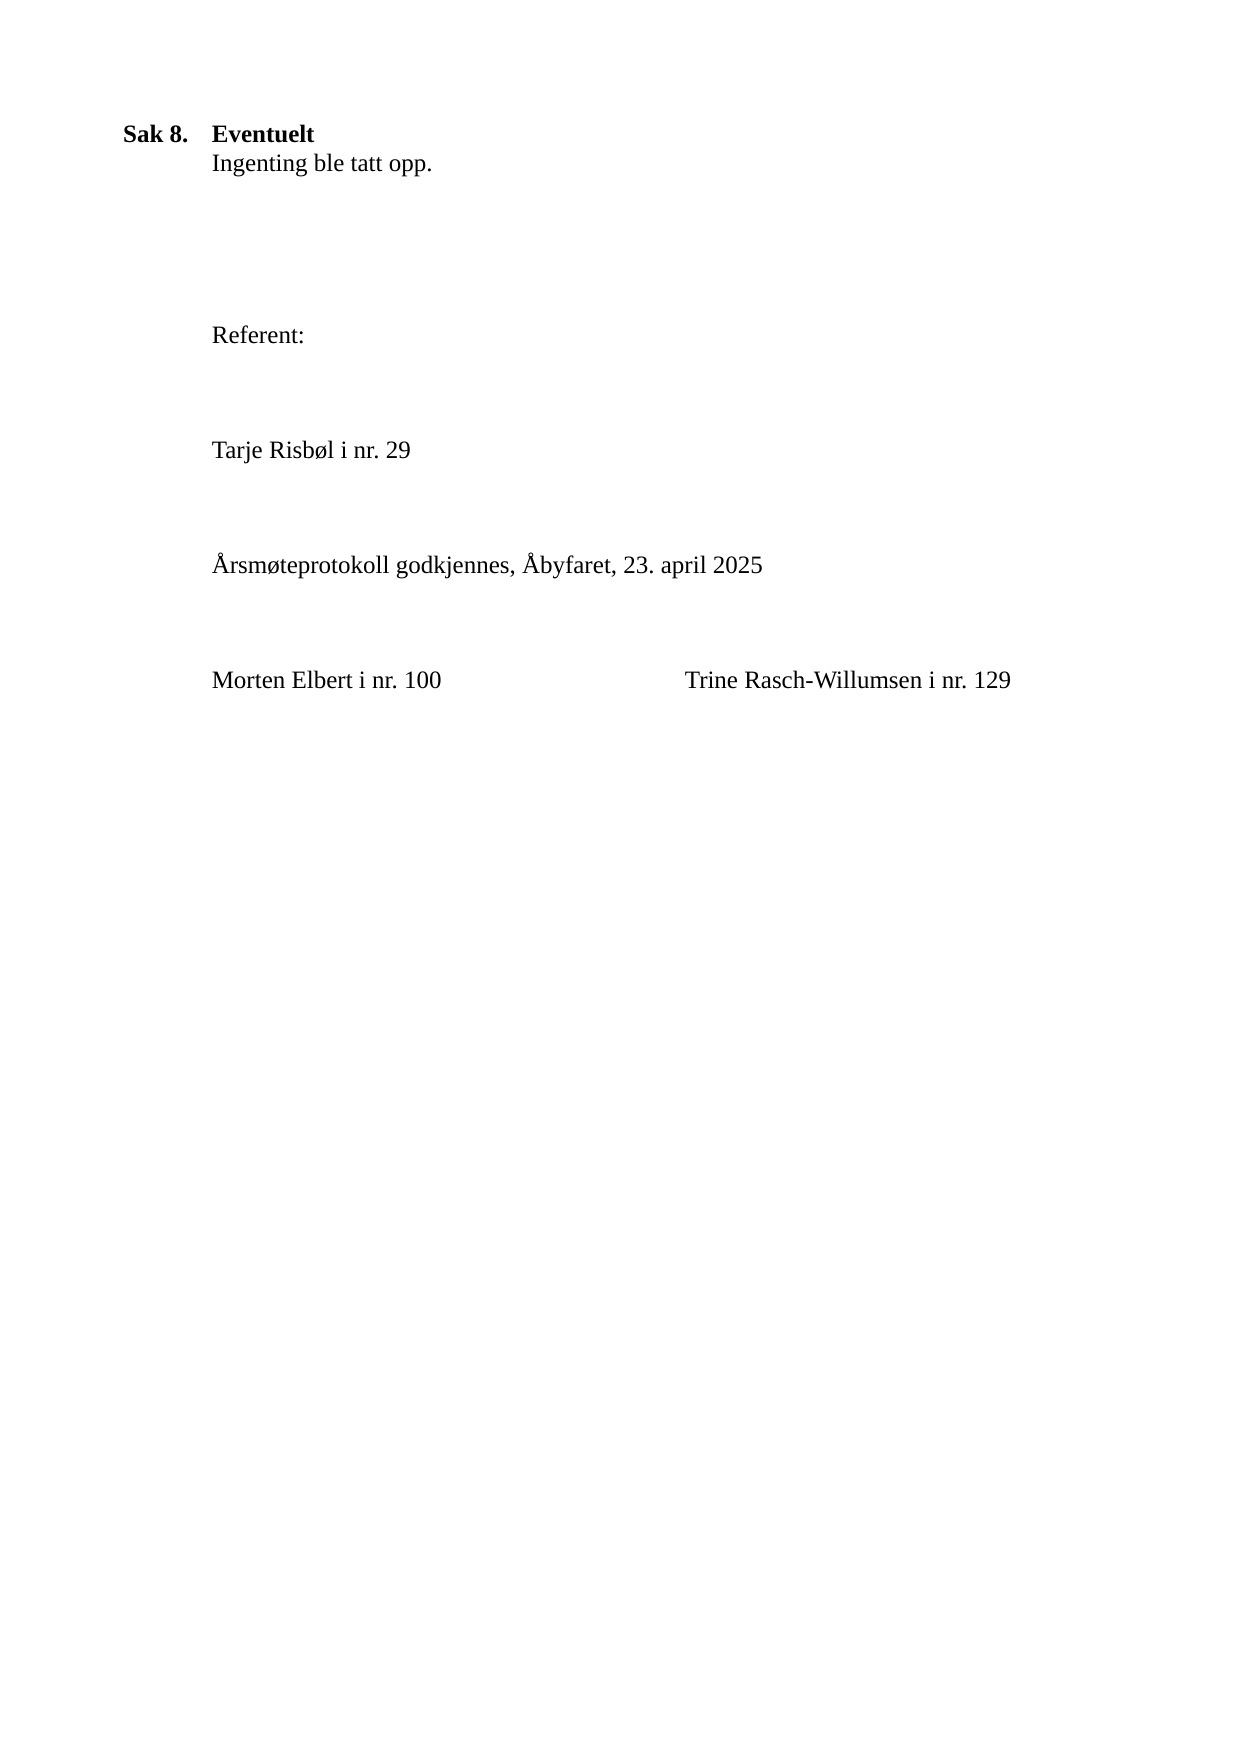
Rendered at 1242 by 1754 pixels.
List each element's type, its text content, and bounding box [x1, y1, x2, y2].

text Tarje Risbøl i nr. 29 [212, 435, 1097, 464]
text Referent: [212, 320, 1097, 349]
text Morten Elbert i nr. 100 Trine Rasch-Willumsen i nr. 129 [212, 665, 1097, 694]
text Sak 8. Eventuelt [123, 119, 1038, 148]
text Årsmøteprotokoll godkjennes, Åbyfaret, 23. april 2025 [212, 550, 1097, 579]
text Ingenting ble tatt opp. [123, 148, 1038, 177]
